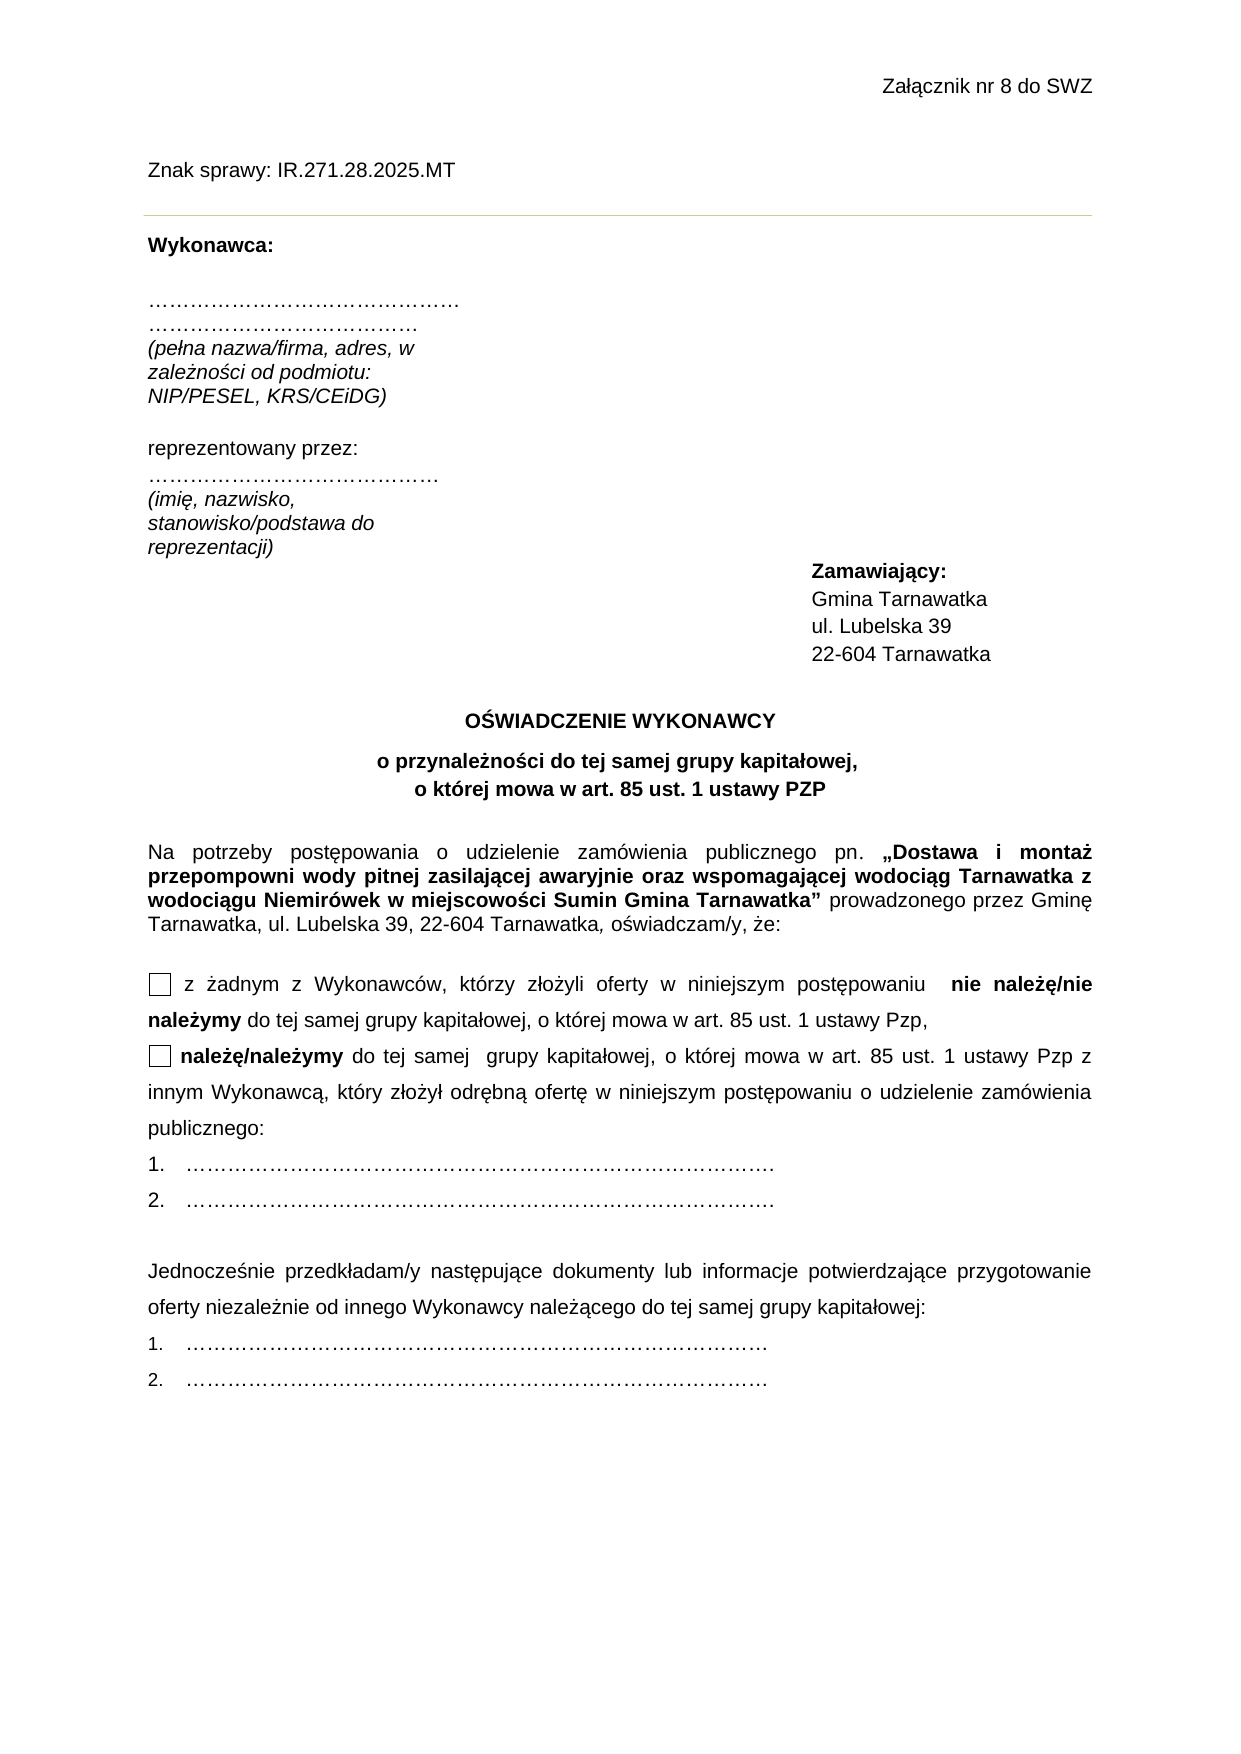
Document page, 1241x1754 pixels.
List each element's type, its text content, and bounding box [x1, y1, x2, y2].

text 22-604 Tarnawatka [811, 641, 1093, 665]
list ………………………………………………………………………… [148, 1367, 1093, 1391]
text …………………………………… [148, 463, 472, 487]
list ………………………………………………………………………… [148, 1331, 1093, 1355]
list …………………………………………………………………………. [148, 1151, 1093, 1175]
text Na potrzeby postępowania o udzielenie zamówienia publicznego pn. „Dostawa i montaż przepompowni wody pitnej zasilającej awaryjnie oraz wspomagającej wodociąg Tarnawatka z wodociągu Niemirówek w miejscowości Sumin Gmina Tarnawatka” prowadzonego przez Gminę Tarnawatka, ul. Lubelska 39, 22-604 Tarnawatka, oświadczam/y, że: [148, 840, 1093, 936]
text Jednocześnie przedkładam/y następujące dokumenty lub informacje potwierdzające przygotowanie oferty niezależnie od innego Wykonawcy należącego do tej samej grupy kapitałowej: [148, 1259, 1093, 1319]
text z żadnym z Wykonawców, którzy złożyli oferty w niniejszym postępowaniu nie należę/nie należymy do tej samej grupy kapitałowej, o której mowa w art. 85 ust. 1 ustawy Pzp, [148, 972, 1093, 1032]
text reprezentowany przez: [148, 436, 1093, 459]
text (pełna nazwa/firma, adres, w zależności od podmiotu: NIP/PESEL, KRS/CEiDG) [148, 336, 472, 408]
list …………………………………………………………………………. [148, 1187, 1093, 1211]
text Gmina Tarnawatka [811, 586, 1093, 610]
text Wykonawca: [148, 233, 1093, 257]
text należę/należymy do tej samej grupy kapitałowej, o której mowa w art. 85 ust. 1 ustawy Pzp z innym Wykonawcą, który złożył odrębną ofertę w niniejszym postępowaniu o udzielenie zamówienia publicznego: [148, 1044, 1093, 1139]
text ………………………………………………………………………… [148, 288, 472, 336]
text ul. Lubelska 39 [811, 614, 1093, 638]
text OŚWIADCZENIE WYKONAWCY [148, 709, 1093, 733]
text (imię, nazwisko, stanowisko/podstawa do reprezentacji) [148, 487, 472, 559]
text o przynależności do tej samej grupy kapitałowej, o której mowa w art. 85 ust. 1 ustawy PZP [148, 749, 1093, 800]
text Zamawiający: [811, 559, 1093, 583]
text Znak sprawy: IR.271.28.2025.MT [148, 158, 1093, 182]
